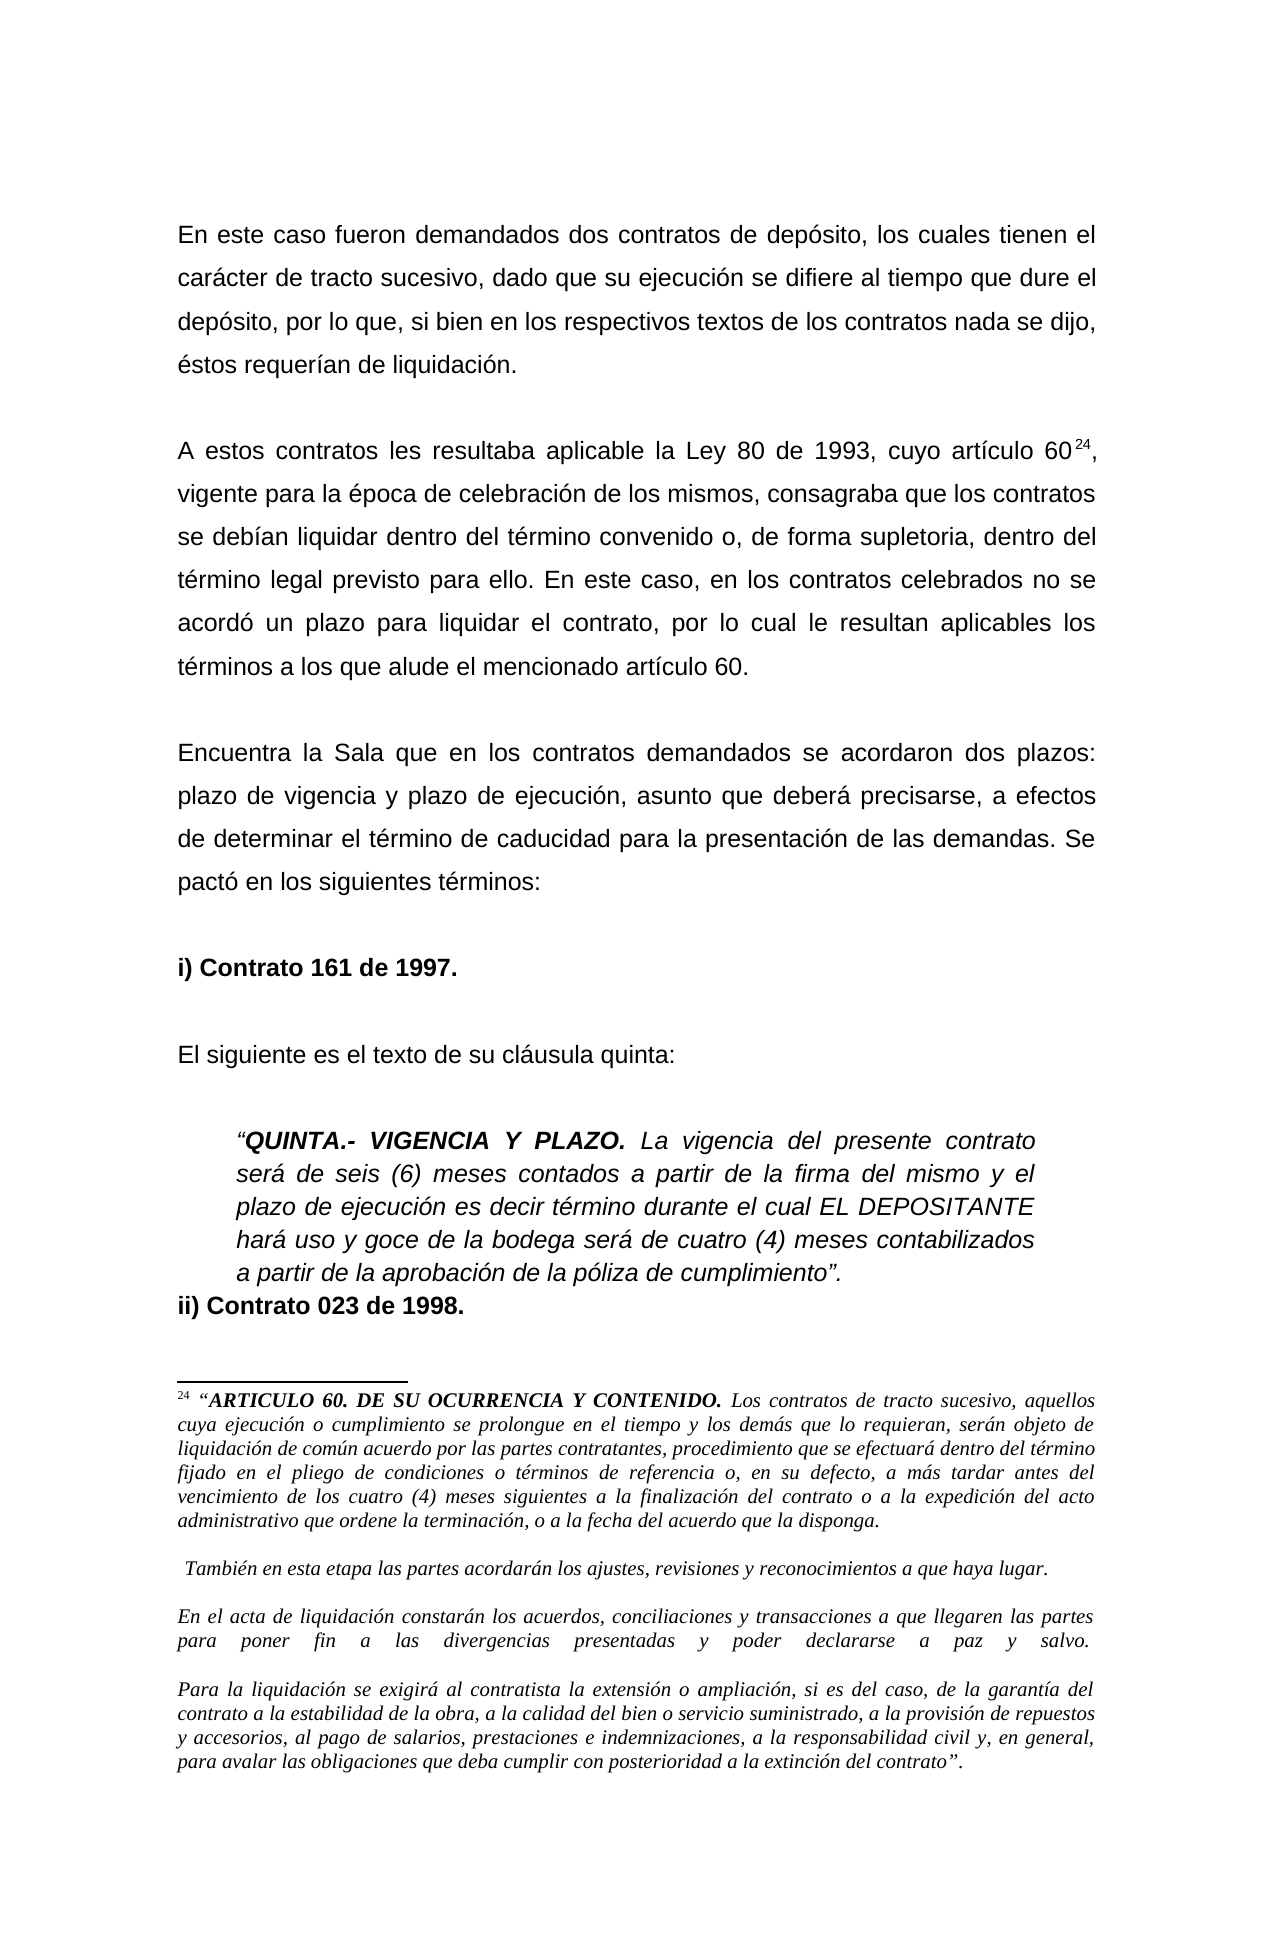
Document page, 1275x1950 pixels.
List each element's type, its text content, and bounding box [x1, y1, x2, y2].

list Encuentra la Sala que en los contratos demandados se acordaron dos plazos: plazo de vigencia y plazo de ejecución, asunto que deberá precisarse, a efectos de determinar el término de caducidad para la presentación de las demandas. Se pactó en los siguientes términos: [177, 738, 1098, 896]
text En este caso fueron demandados dos contratos de depósito, los cuales tienen el carácter de tracto sucesivo, dado que su ejecución se difiere al tiempo que dure el depósito, por lo que, si bien en los respectivos textos de los contratos nada se dijo, éstos requerían de liquidación. [177, 220, 1098, 378]
list ii) Contrato 023 de 1998. [177, 1291, 1098, 1320]
list El siguiente es el texto de su cláusula quinta: [177, 1040, 1098, 1068]
list A estos contratos les resultaba aplicable la Ley 80 de 1993, cuyo artículo 60, vigente para la época de celebración de los mismos, consagraba que los contratos se debían liquidar dentro del término convenido o, de forma supletoria, dentro del término legal previsto para ello. En este caso, en los contratos celebrados no se acordó un plazo para liquidar el contrato, por lo cual le resultan aplicables los términos a los que alude el mencionado artículo 60. [177, 436, 1098, 680]
list “QUINTA.- VIGENCIA Y PLAZO. La vigencia del presente contrato será de seis (6) meses contados a partir de la firma del mismo y el plazo de ejecución es decir término durante el cual EL DEPOSITANTE hará uso y goce de la bodega será de cuatro (4) meses contabilizados a partir de la aprobación de la póliza de cumplimiento”. [236, 1126, 1039, 1287]
list i) Contrato 161 de 1997. [177, 953, 1098, 982]
